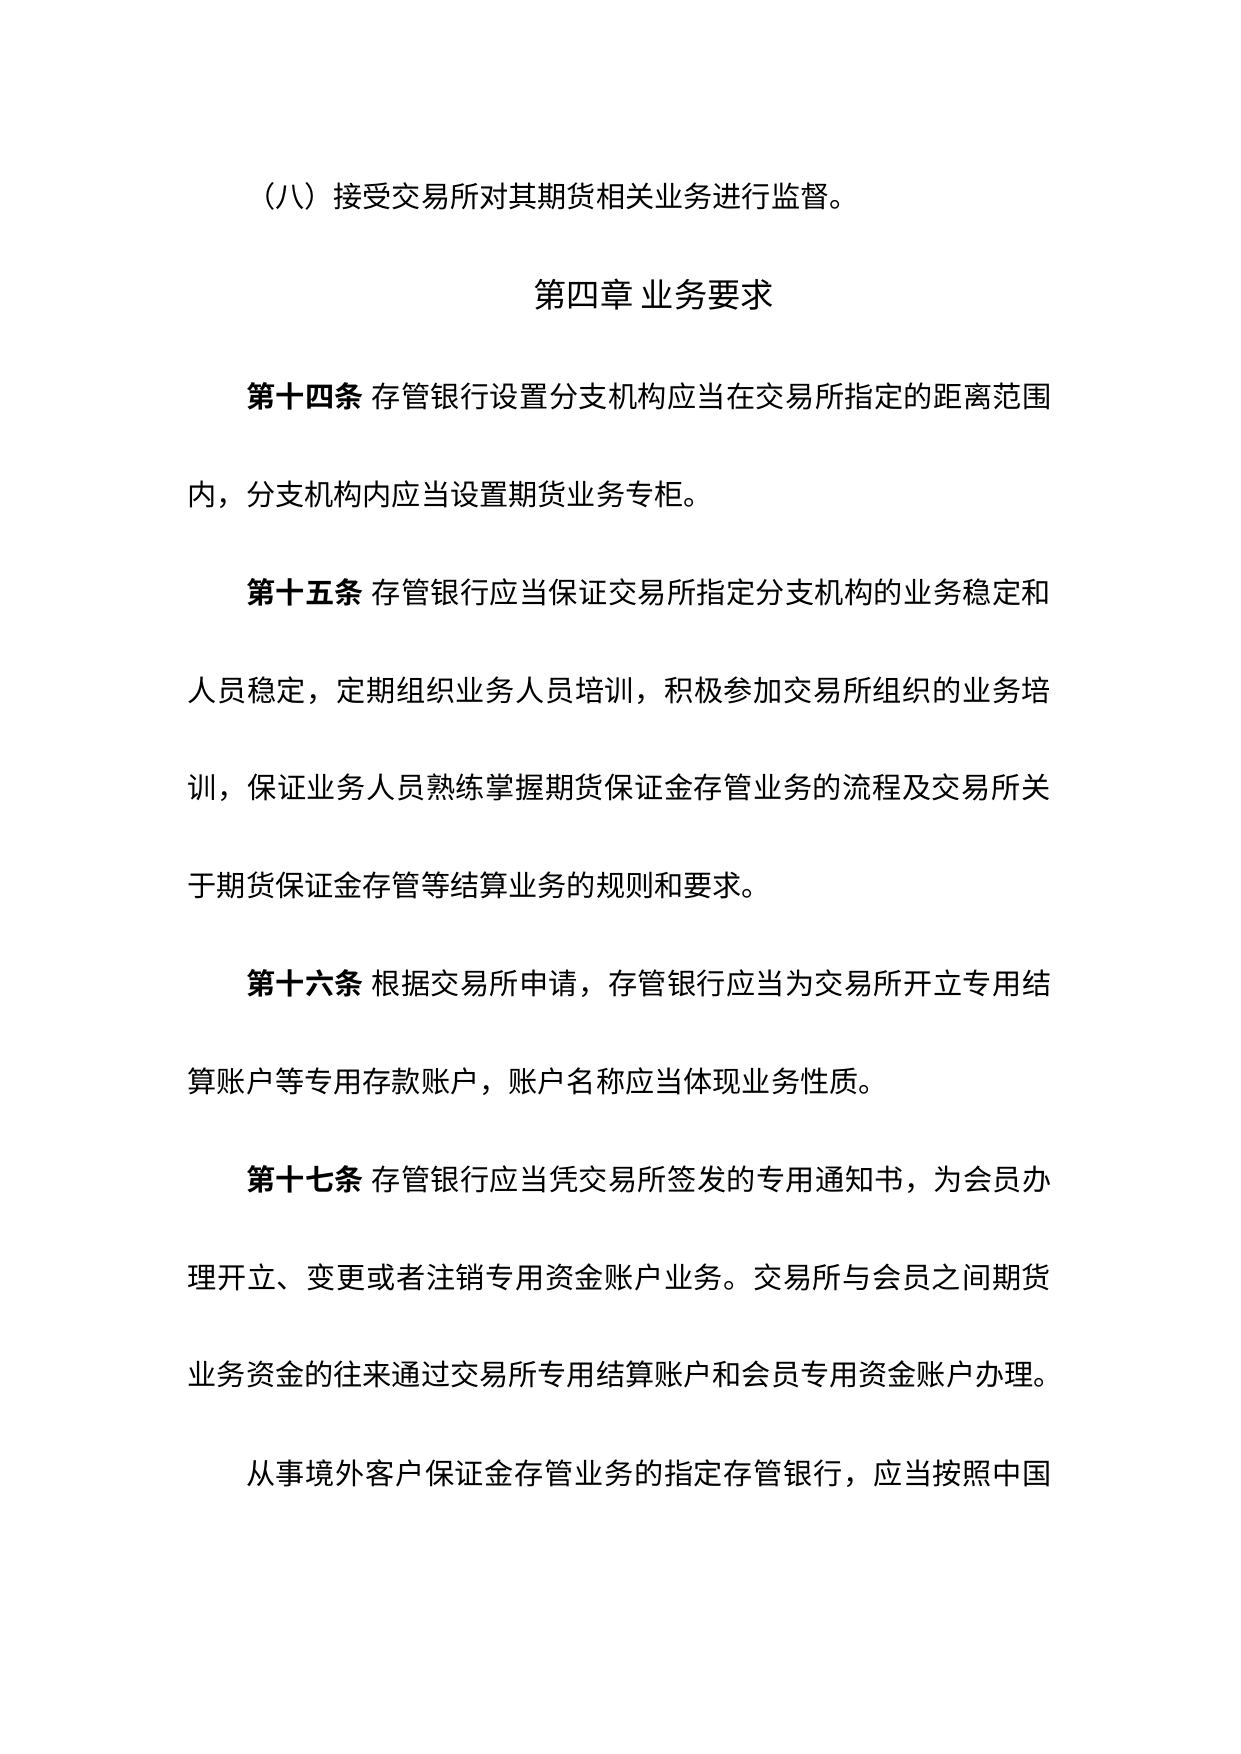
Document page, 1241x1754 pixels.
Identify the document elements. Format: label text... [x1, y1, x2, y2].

text 第十六条 根据交易所申请，存管银行应当为交易所开立专用结算账户等专用存款账户，账户名称应当体现业务性质。 [187, 949, 1053, 1112]
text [187, 1439, 1053, 1504]
text 第十五条 存管银行应当保证交易所指定分支机构的业务稳定和人员稳定，定期组织业务人员培训，积极参加交易所组织的业务培训，保证业务人员熟练掌握期货保证金存管业务的流程及交易所关于期货保证金存管等结算业务的规则和要求。 [187, 558, 1053, 916]
text 第四章 业务要求 [187, 261, 1053, 326]
text 第十七条 存管银行应当凭交易所签发的专用通知书，为会员办理开立、变更或者注销专用资金账户业务。交易所与会员之间期货业务资金的往来通过交易所专用结算账户和会员专用资金账户办理。 [187, 1146, 1053, 1406]
text （八）接受交易所对其期货相关业务进行监督。 [187, 162, 1053, 227]
text 第十四条 存管银行设置分支机构应当在交易所指定的距离范围内，分支机构内应当设置期货业务专柜。 [187, 362, 1053, 525]
